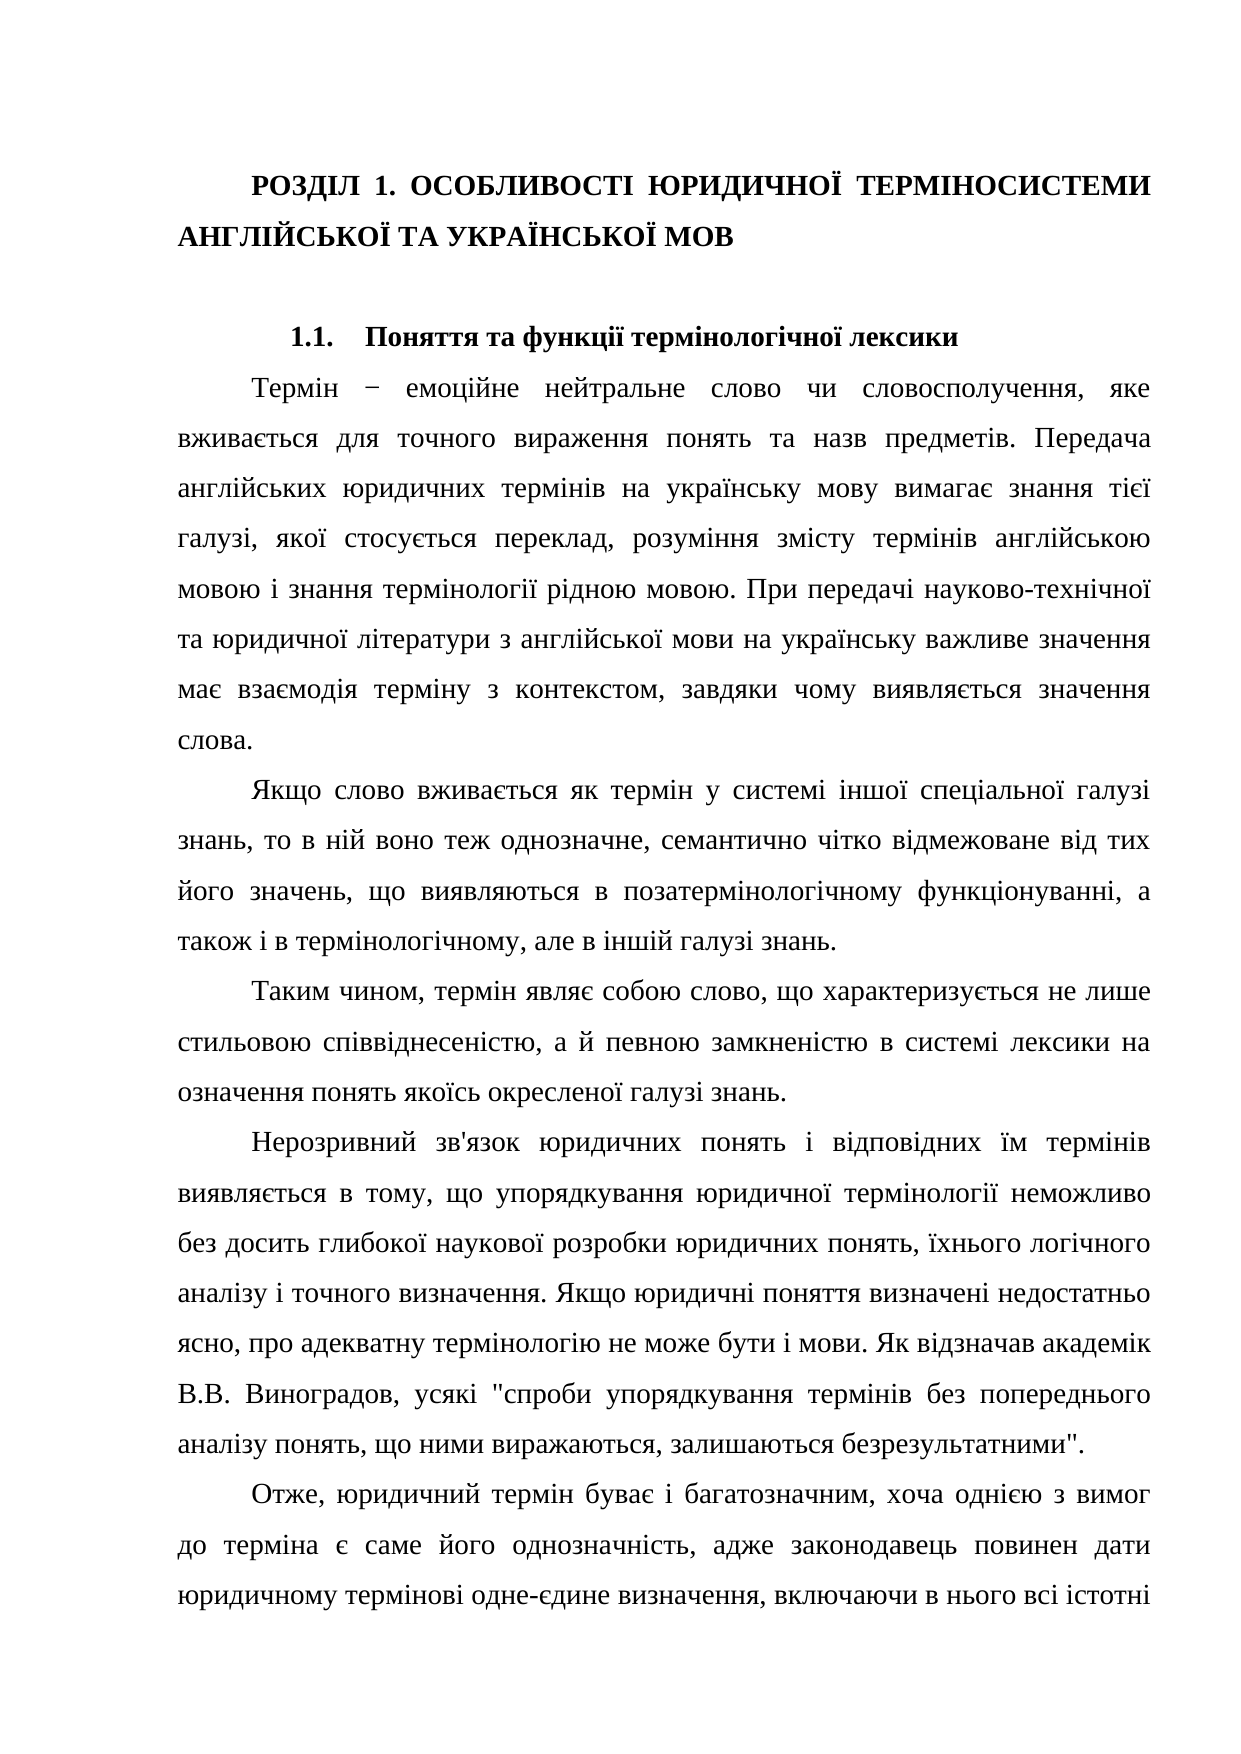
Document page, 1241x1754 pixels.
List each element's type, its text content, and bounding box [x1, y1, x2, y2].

text Таким чином, термін являє собою слово, що характеризується не лише стильовою співвіднесеністю, а й певною замкненістю в системі лексики на означення понять якоїсь окресленої галузі знань. [177, 973, 1152, 1108]
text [177, 1477, 1152, 1611]
text РОЗДІЛ 1. ОСОБЛИВОСТІ ЮРИДИЧНОЇ ТЕРМІНОСИСТЕМИ АНГЛІЙСЬКОЇ ТА УКРАЇНСЬКОЇ МОВ [177, 168, 1152, 252]
text Нерозривний зв'язок юридичних понять і відповідних їм термінів виявляється в тому, що упорядкування юридичної термінології неможливо без досить глибокої наукової розробки юридичних понять, їхнього логічного аналізу і точного визначення. Якщо юридичні поняття визначені недостатньо ясно, про адекватну термінологію не може бути і мови. Як відзначав академік В.В. Виноградов, усякі "спроби упорядкування термінів без попереднього аналізу понять, що ними виражаються, залишаються безрезультатними". [177, 1124, 1152, 1460]
text Якщо слово вживається як термін у системі іншої спеціальної галузі знань, то в ній воно теж однозначне, семантично чітко відмежоване від тих його значень, що виявляються в позатермінологічному функціонуванні, а також і в термінологічному, але в іншій галузі знань. [177, 772, 1152, 957]
text Термін − емоційне нейтральне слово чи словосполучення, яке вживається для точного вираження понять та назв предметів. Передача англійських юридичних термінів на українську мову вимагає знання тієї галузі, якої стосується переклад, розуміння змісту термінів англійською мовою і знання термінології рідною мовою. При передачі науково-технічної та юридичної літератури з англійської мови на українську важливе значення має взаємодія терміну з контекстом, завдяки чому виявляється значення слова. [177, 370, 1152, 755]
list Поняття та функції термінологічної лексики [290, 319, 1152, 353]
